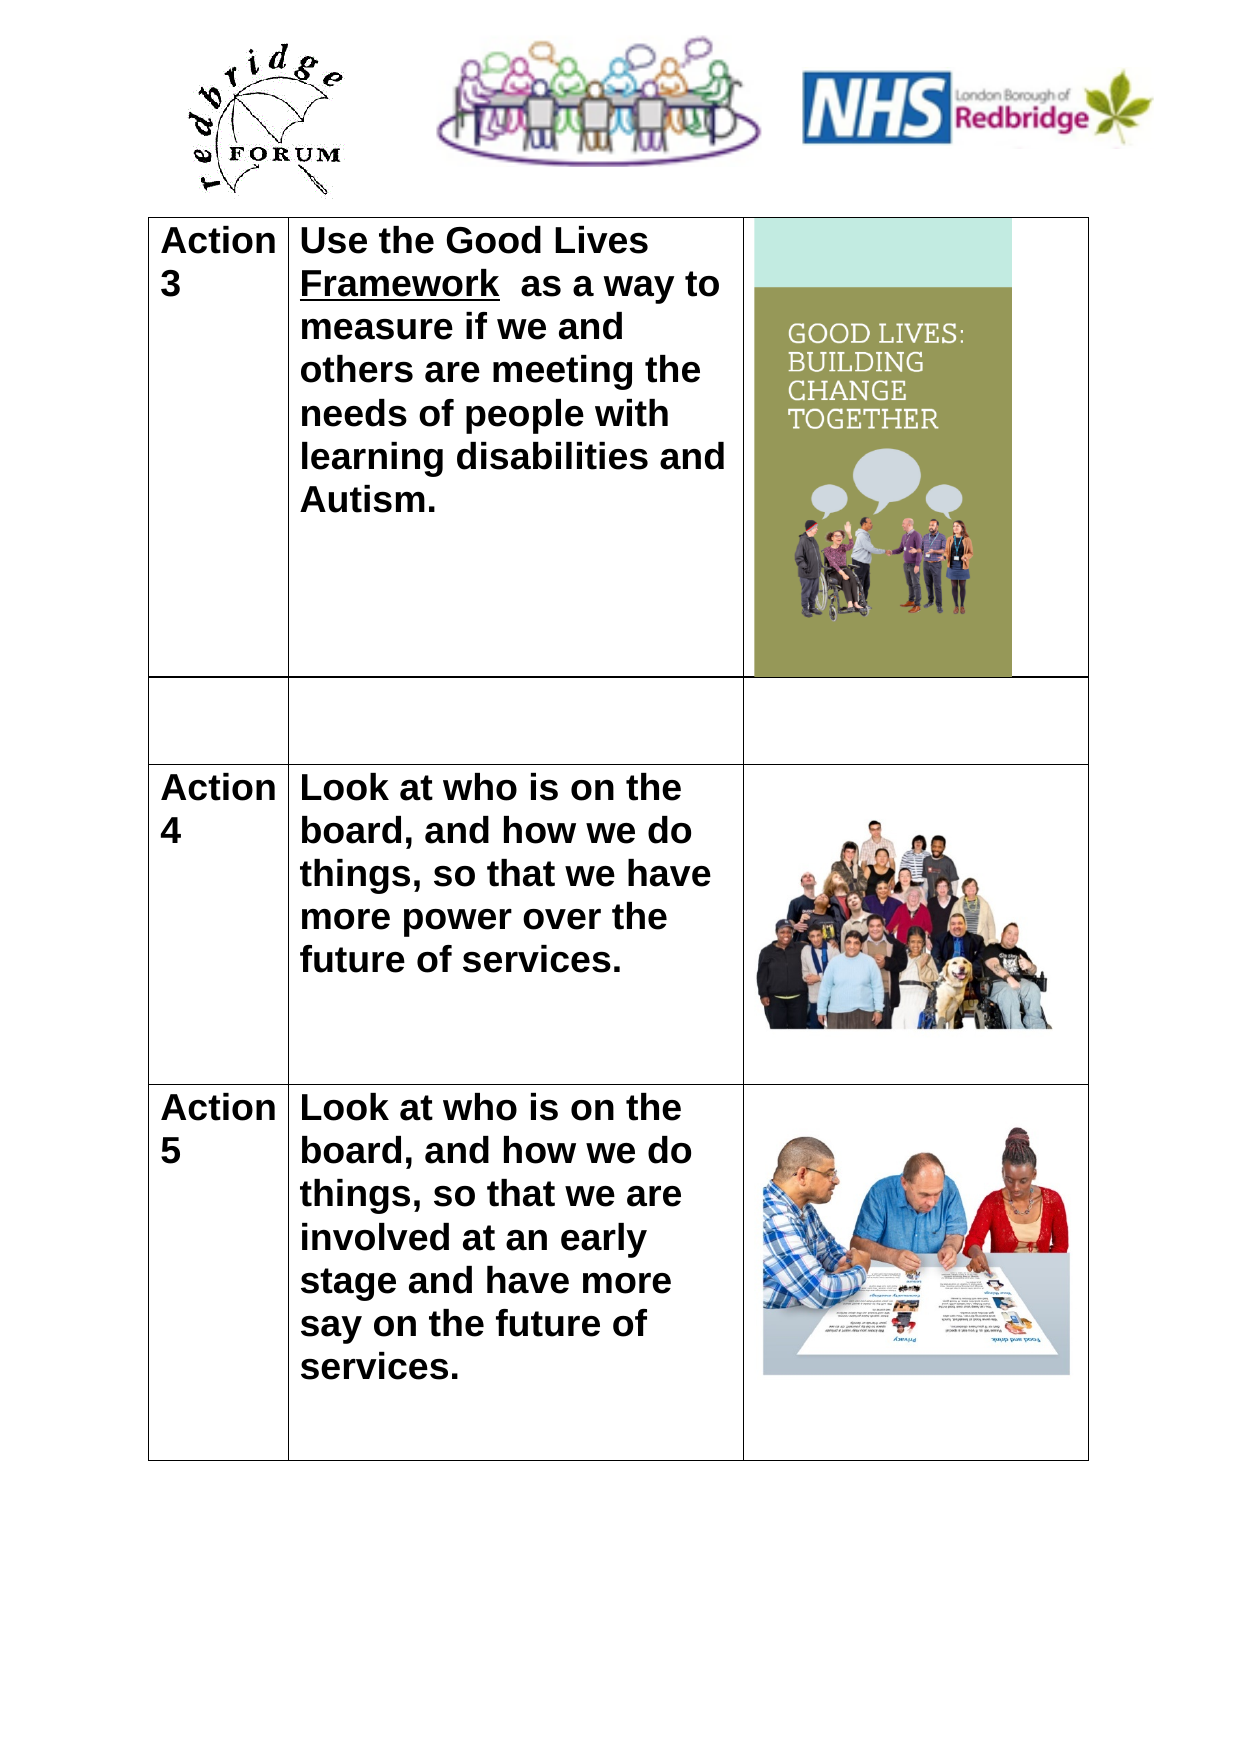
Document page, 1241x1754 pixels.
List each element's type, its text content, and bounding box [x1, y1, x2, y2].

table_cell Use the Good Lives Framework as a way to measure if we and others are meeting the needs of people with learning disabilities and Autism. [289, 218, 743, 676]
table_cell Look at who is on the board, and how we do things, so that we have more power over the future of services. [289, 765, 743, 1084]
table_cell Look at who is on the board, and how we do things, so that we are involved at an early stage and have more say on the future of services. [289, 1085, 743, 1460]
table_cell Action 4 [149, 765, 288, 1084]
table_cell Action 3 [149, 218, 288, 676]
picture [170, 34, 363, 216]
picture [754, 218, 1012, 677]
picture [754, 775, 1054, 1074]
table_cell [149, 678, 288, 764]
table_cell [744, 218, 754, 676]
table_cell Action 5 [149, 1085, 288, 1460]
table_cell [744, 1085, 1088, 1460]
picture [754, 1095, 1077, 1419]
table_cell [289, 678, 743, 764]
table_cell [1012, 218, 1088, 676]
table_cell [744, 765, 1088, 1084]
table_cell [744, 678, 1088, 764]
